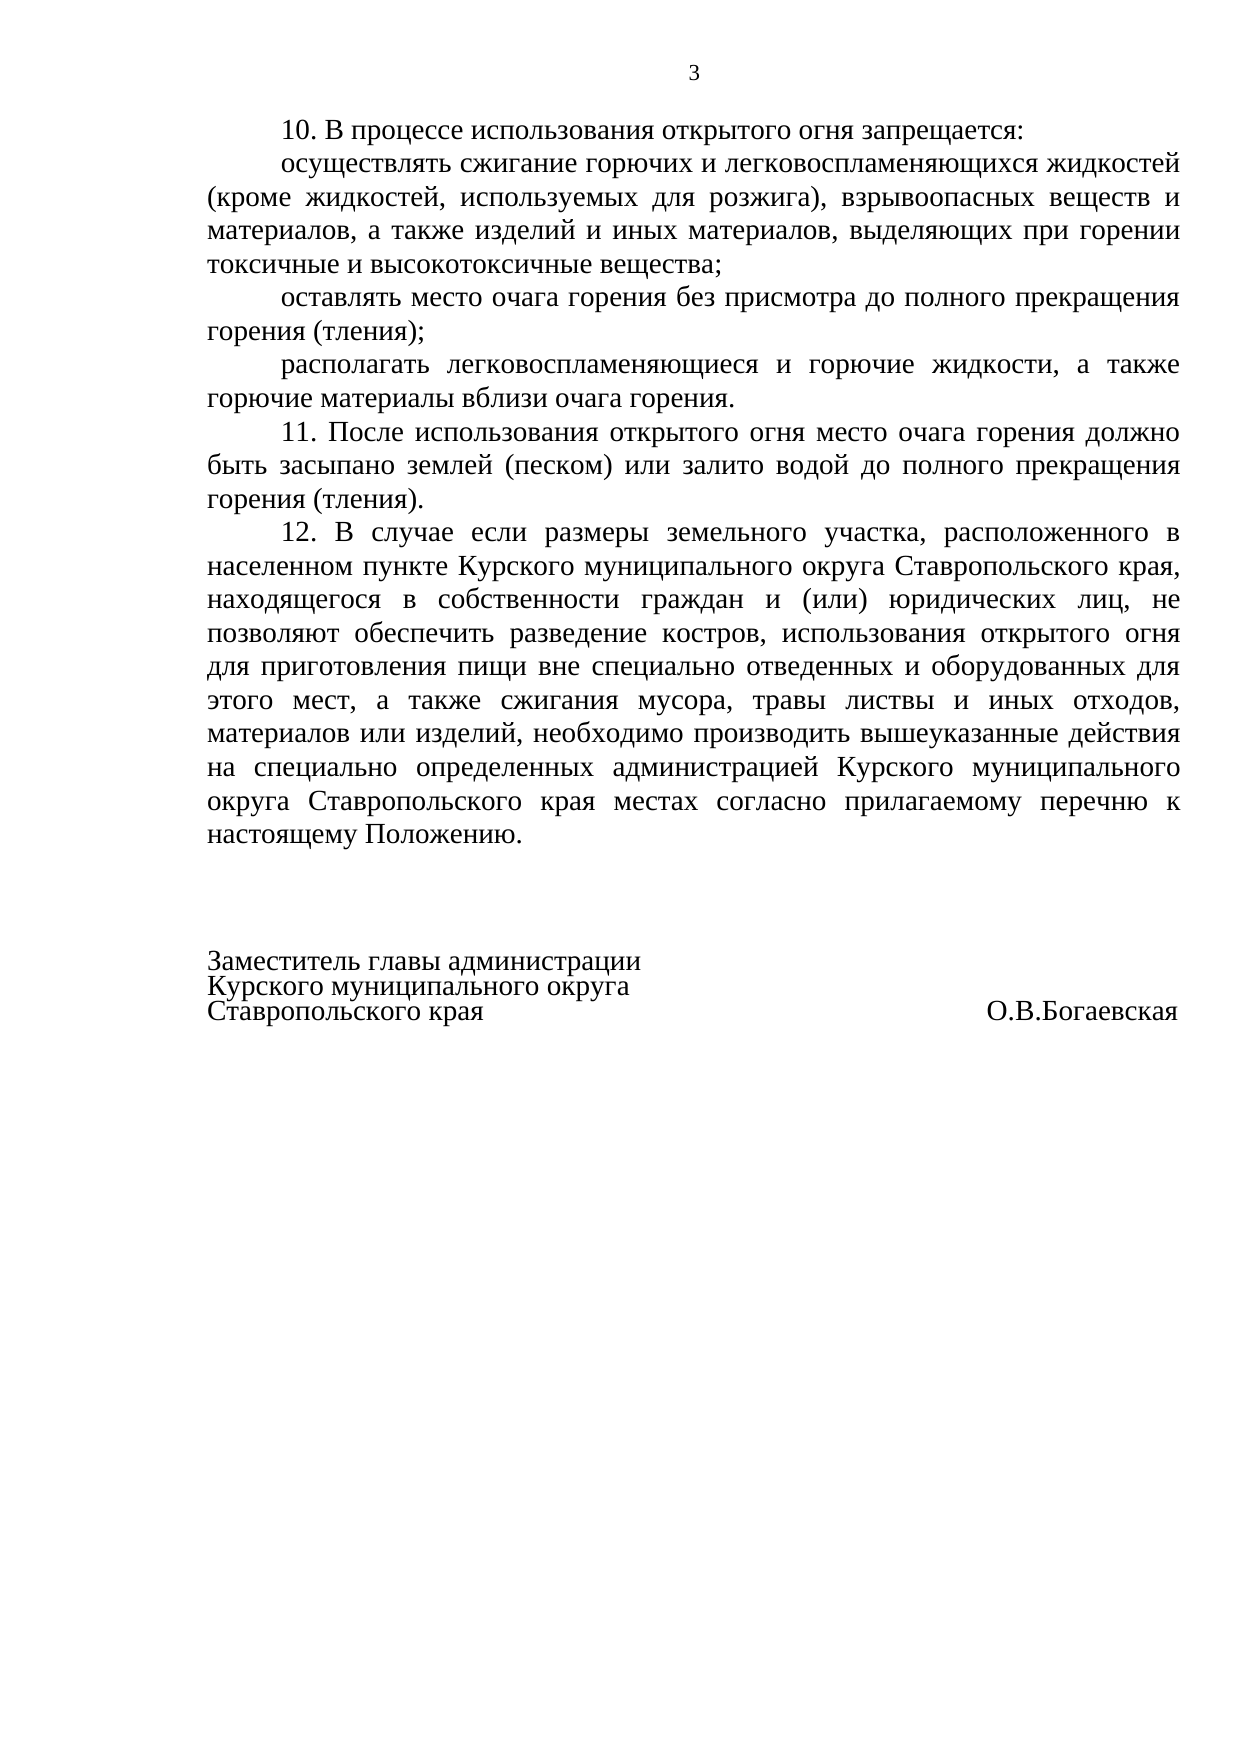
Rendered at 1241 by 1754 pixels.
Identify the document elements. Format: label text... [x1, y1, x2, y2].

text осуществлять сжигание горючих и легковоспламеняющихся жидкостей (кроме жидкостей, используемых для розжига), взрывоопасных веществ и материалов, а также изделий и иных материалов, выделяющих при горении токсичные и высокотоксичные вещества; [207, 145, 1181, 279]
text оставлять место очага горения без присмотра до полного прекращения горения (тления); [207, 279, 1181, 347]
text располагать легковоспламеняющиеся и горючие жидкости, а также горючие материалы вблизи очага горения. [207, 347, 1181, 414]
text 12. В случае если размеры земельного участка, расположенного в населенном пункте Курского муниципального округа Ставропольского края, находящегося в собственности граждан и (или) юридических лиц, не позволяют обеспечить разведение костров, использования открытого огня для приготовления пищи вне специально отведенных и оборудованных для этого мест, а также сжигания мусора, травы листвы и иных отходов, материалов или изделий, необходимо производить вышеуказанные действия на специально определенных администрацией Курского муниципального округа Ставропольского края местах согласно прилагаемому перечню к настоящему Положению. [207, 514, 1181, 850]
text 10. В процессе использования открытого огня запрещается: [207, 112, 1181, 145]
title Курского муниципального округа [207, 975, 1181, 1000]
text 11. После использования открытого огня место очага горения должно быть засыпано землей (песком) или залито водой до полного прекращения горения (тления). [207, 414, 1181, 514]
title Ставропольского края О.В.Богаевская [207, 1000, 1181, 1025]
text 3 [207, 59, 1181, 85]
title Заместитель главы администрации [207, 950, 1181, 975]
